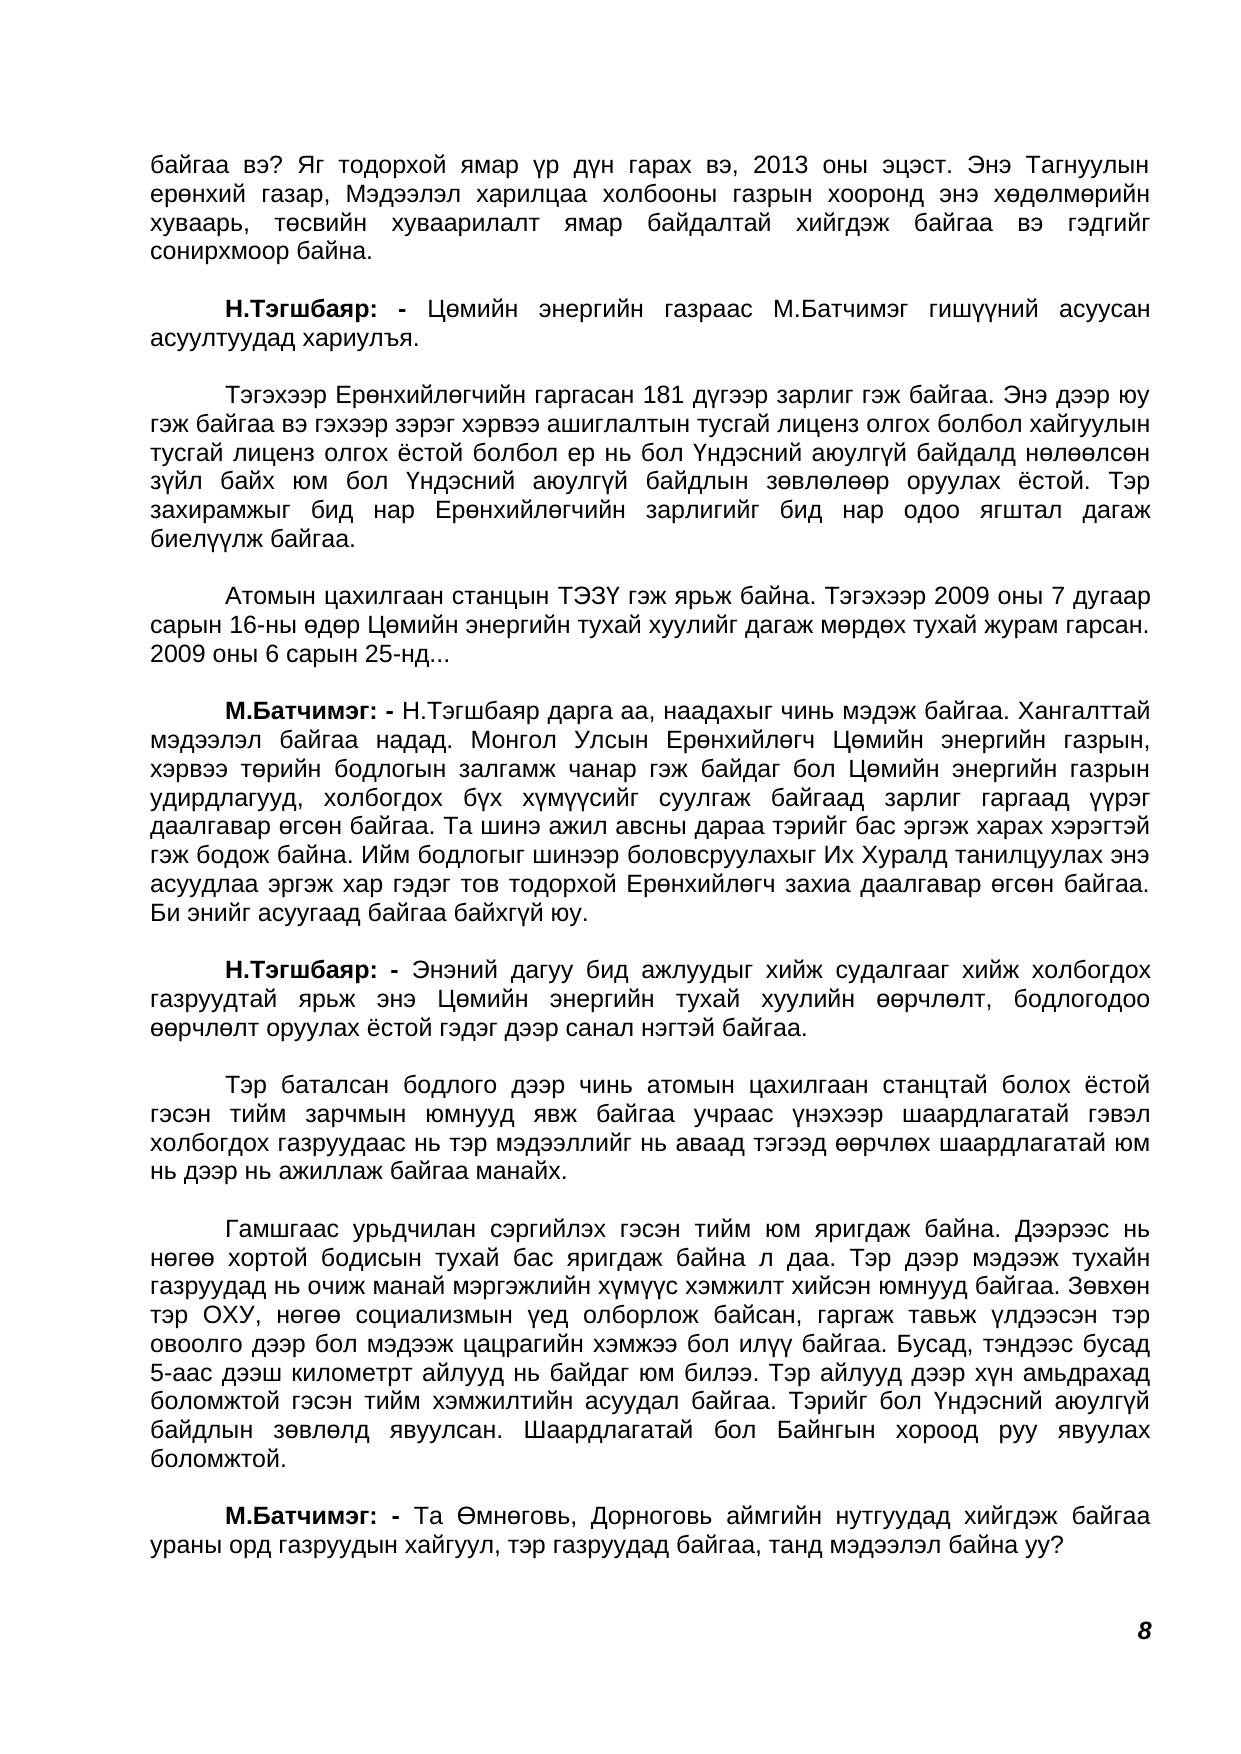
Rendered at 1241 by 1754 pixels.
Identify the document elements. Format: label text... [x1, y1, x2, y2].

text Тэр баталсан бодлого дээр чинь атомын цахилгаан станцтай болох ёстой гэсэн тийм зарчмын юмнууд явж байгаа учраас үнэхээр шаардлагатай гэвэл холбогдох газруудаас нь тэр мэдээллийг нь аваад тэгээд өөрчлөх шаардлагатай юм нь дээр нь ажиллаж байгаа манайх. [150, 1070, 1151, 1185]
text Н.Тэгшбаяр: - Энэний дагуу бид ажлуудыг хийж судалгааг хийж холбогдох газруудтай ярьж энэ Цөмийн энергийн тухай хуулийн өөрчлөлт, бодлогодоо өөрчлөлт оруулах ёстой гэдэг дээр санал нэгтэй байгаа. [150, 955, 1151, 1041]
text М.Батчимэг: - Та Өмнөговь, Дорноговь аймгийн нутгуудад хийгдэж байгаа ураны орд газруудын хайгуул, тэр газруудад байгаа, танд мэдээлэл байна уу? [150, 1501, 1151, 1559]
text М.Батчимэг: - Н.Тэгшбаяр дарга аа, наадахыг чинь мэдэж байгаа. Хангалттай мэдээлэл байгаа надад. Монгол Улсын Ерөнхийлөгч Цөмийн энергийн газрын, хэрвээ төрийн бодлогын залгамж чанар гэж байдаг бол Цөмийн энергийн газрын удирдлагууд, холбогдох бүх хүмүүсийг суулгаж байгаад зарлиг гаргаад үүрэг даалгавар өгсөн байгаа. Та шинэ ажил авсны дараа тэрийг бас эргэж харах хэрэгтэй гэж бодож байна. Ийм бодлогыг шинээр боловсруулахыг Их Хуралд танилцуулах энэ асуудлаа эргэж хар гэдэг тов тодорхой Ерөнхийлөгч захиа даалгавар өгсөн байгаа. Би энийг асуугаад байгаа байхгүй юу. [150, 696, 1151, 926]
text Гамшгаас урьдчилан сэргийлэх гэсэн тийм юм яригдаж байна. Дээрээс нь нөгөө хортой бодисын тухай бас яригдаж байна л даа. Тэр дээр мэдээж тухайн газруудад нь очиж манай мэргэжлийн хүмүүс хэмжилт хийсэн юмнууд байгаа. Зөвхөн тэр ОХУ, нөгөө социализмын үед олборлож байсан, гаргаж тавьж үлдээсэн тэр овоолго дээр бол мэдээж цацрагийн хэмжээ бол илүү байгаа. Бусад, тэндээс бусад 5-аас дээш километрт айлууд нь байдаг юм билээ. Тэр айлууд дээр хүн амьдрахад боломжтой гэсэн тийм хэмжилтийн асуудал байгаа. Тэрийг бол Үндэсний аюулгүй байдлын зөвлөлд явуулсан. Шаардлагатай бол Байнгын хороод руу явуулах боломжтой. [150, 1214, 1151, 1472]
text Тэгэхээр Ерөнхийлөгчийн гаргасан 181 дүгээр зарлиг гэж байгаа. Энэ дээр юу гэж байгаа вэ гэхээр зэрэг хэрвээ ашиглалтын тусгай лиценз олгох болбол хайгуулын тусгай лиценз олгох ёстой болбол ер нь бол Үндэсний аюулгүй байдалд нөлөөлсөн зүйл байх юм бол Үндэсний аюулгүй байдлын зөвлөлөөр оруулах ёстой. Тэр захирамжыг бид нар Ерөнхийлөгчийн зарлигийг бид нар одоо ягштал дагаж биелүүлж байгаа. [150, 380, 1151, 552]
text Н.Тэгшбаяр: - Цөмийн энергийн газраас М.Батчимэг гишүүний асуусан асуултуудад хариулъя. [150, 294, 1151, 351]
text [150, 150, 1151, 265]
text Атомын цахилгаан станцын ТЭЗҮ гэж ярьж байна. Тэгэхээр 2009 оны 7 дугаар сарын 16-ны өдөр Цөмийн энергийн тухай хуулийг дагаж мөрдөх тухай журам гарсан. 2009 оны 6 сарын 25-нд... [150, 581, 1151, 667]
